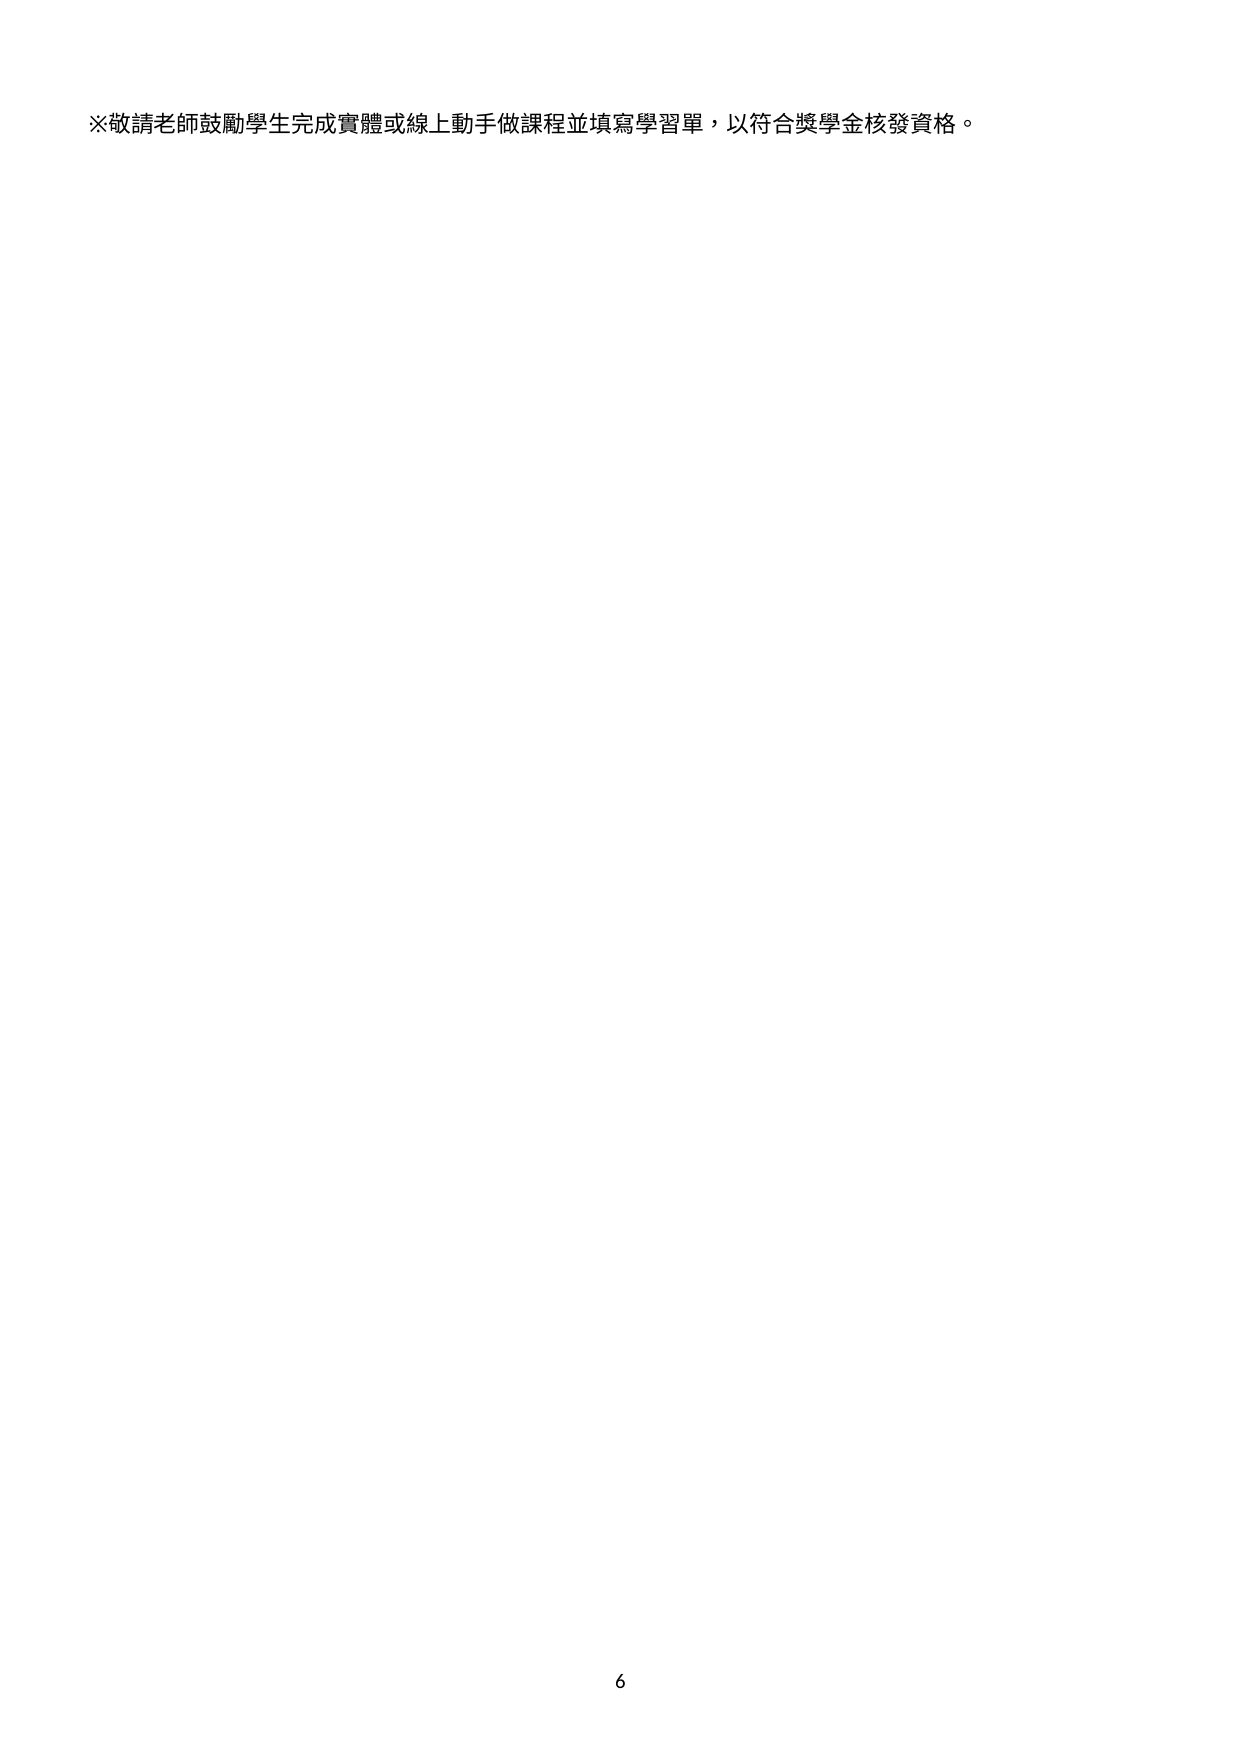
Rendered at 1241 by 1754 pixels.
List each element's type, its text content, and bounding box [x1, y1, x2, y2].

text ※敬請老師鼓勵學生完成實體或線上動手做課程並填寫學習單，以符合獎學金核發資格。 [89, 103, 1152, 142]
